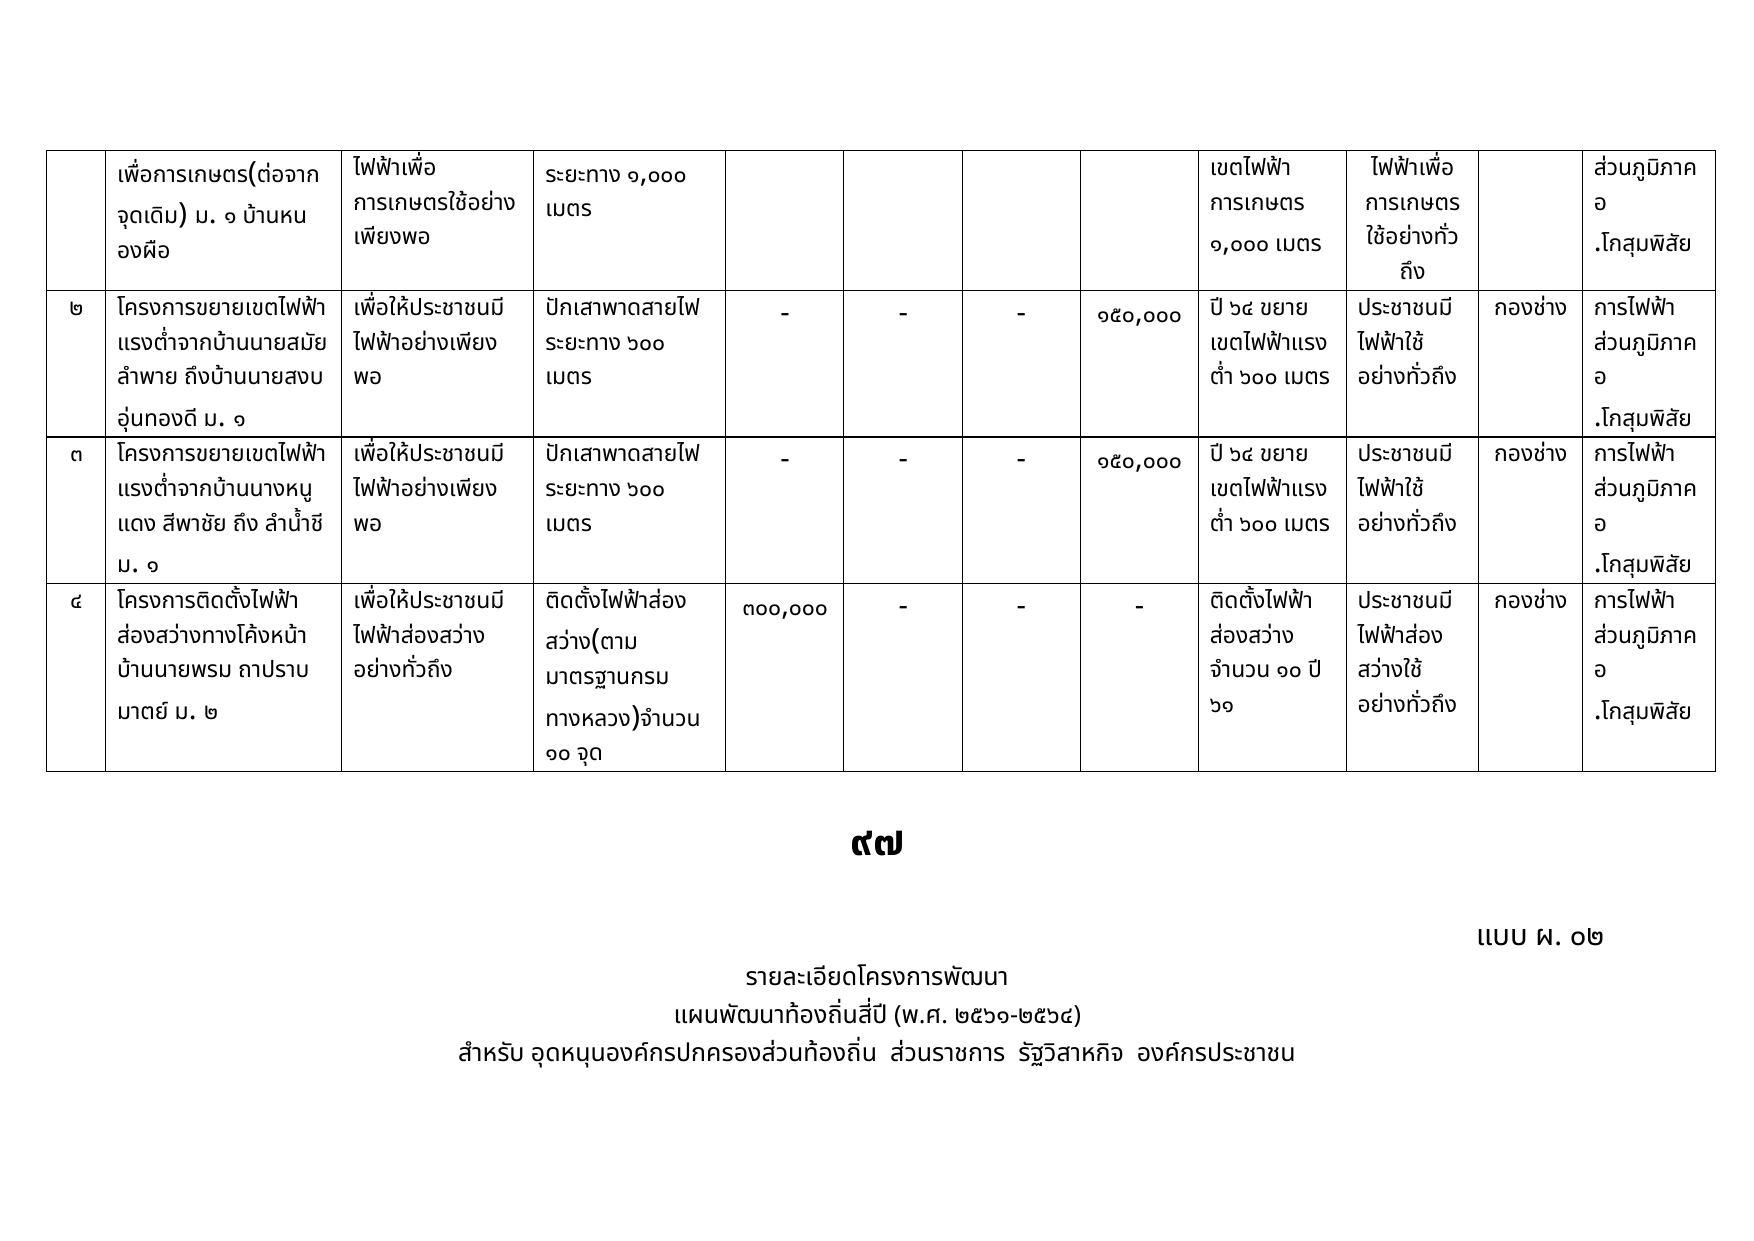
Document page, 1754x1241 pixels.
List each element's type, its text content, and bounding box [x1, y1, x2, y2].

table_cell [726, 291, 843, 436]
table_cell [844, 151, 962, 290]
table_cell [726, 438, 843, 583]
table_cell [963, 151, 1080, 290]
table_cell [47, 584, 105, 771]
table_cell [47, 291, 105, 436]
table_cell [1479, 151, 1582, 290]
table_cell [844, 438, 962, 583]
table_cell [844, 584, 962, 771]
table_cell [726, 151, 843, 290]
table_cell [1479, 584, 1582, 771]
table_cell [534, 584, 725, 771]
text แผนพัฒนาท้องถิ่นสี่ปี (พ.ศ. ๒๕๖๑-๒๕๖๔) [150, 996, 1604, 1034]
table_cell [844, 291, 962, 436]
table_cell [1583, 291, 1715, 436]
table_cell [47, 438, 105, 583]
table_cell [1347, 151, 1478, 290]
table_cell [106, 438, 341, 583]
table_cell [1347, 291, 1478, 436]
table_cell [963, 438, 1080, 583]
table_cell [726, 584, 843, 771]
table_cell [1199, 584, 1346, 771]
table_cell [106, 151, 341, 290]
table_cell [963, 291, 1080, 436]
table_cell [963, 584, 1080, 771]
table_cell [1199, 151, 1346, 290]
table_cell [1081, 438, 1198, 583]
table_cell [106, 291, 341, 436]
text ๙๗ [150, 812, 1604, 874]
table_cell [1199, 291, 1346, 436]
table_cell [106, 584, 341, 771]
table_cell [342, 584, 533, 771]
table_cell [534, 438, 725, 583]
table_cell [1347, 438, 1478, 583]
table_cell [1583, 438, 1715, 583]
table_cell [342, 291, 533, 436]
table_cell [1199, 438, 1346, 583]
text รายละเอียดโครงการพัฒนา [150, 958, 1604, 996]
text แบบ ผ. ๐๒ [150, 914, 1604, 958]
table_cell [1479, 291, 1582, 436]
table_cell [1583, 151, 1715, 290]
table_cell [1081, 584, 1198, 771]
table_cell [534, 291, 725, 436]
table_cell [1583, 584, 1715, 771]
text สำหรับ อุดหนุนองค์กรปกครองส่วนท้องถิ่น ส่วนราชการ รัฐวิสาหกิจ องค์กรประชาชน [150, 1034, 1604, 1072]
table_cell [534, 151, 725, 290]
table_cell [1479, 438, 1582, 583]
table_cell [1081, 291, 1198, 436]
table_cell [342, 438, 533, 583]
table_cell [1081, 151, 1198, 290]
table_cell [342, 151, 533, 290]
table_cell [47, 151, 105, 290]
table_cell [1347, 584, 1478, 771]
